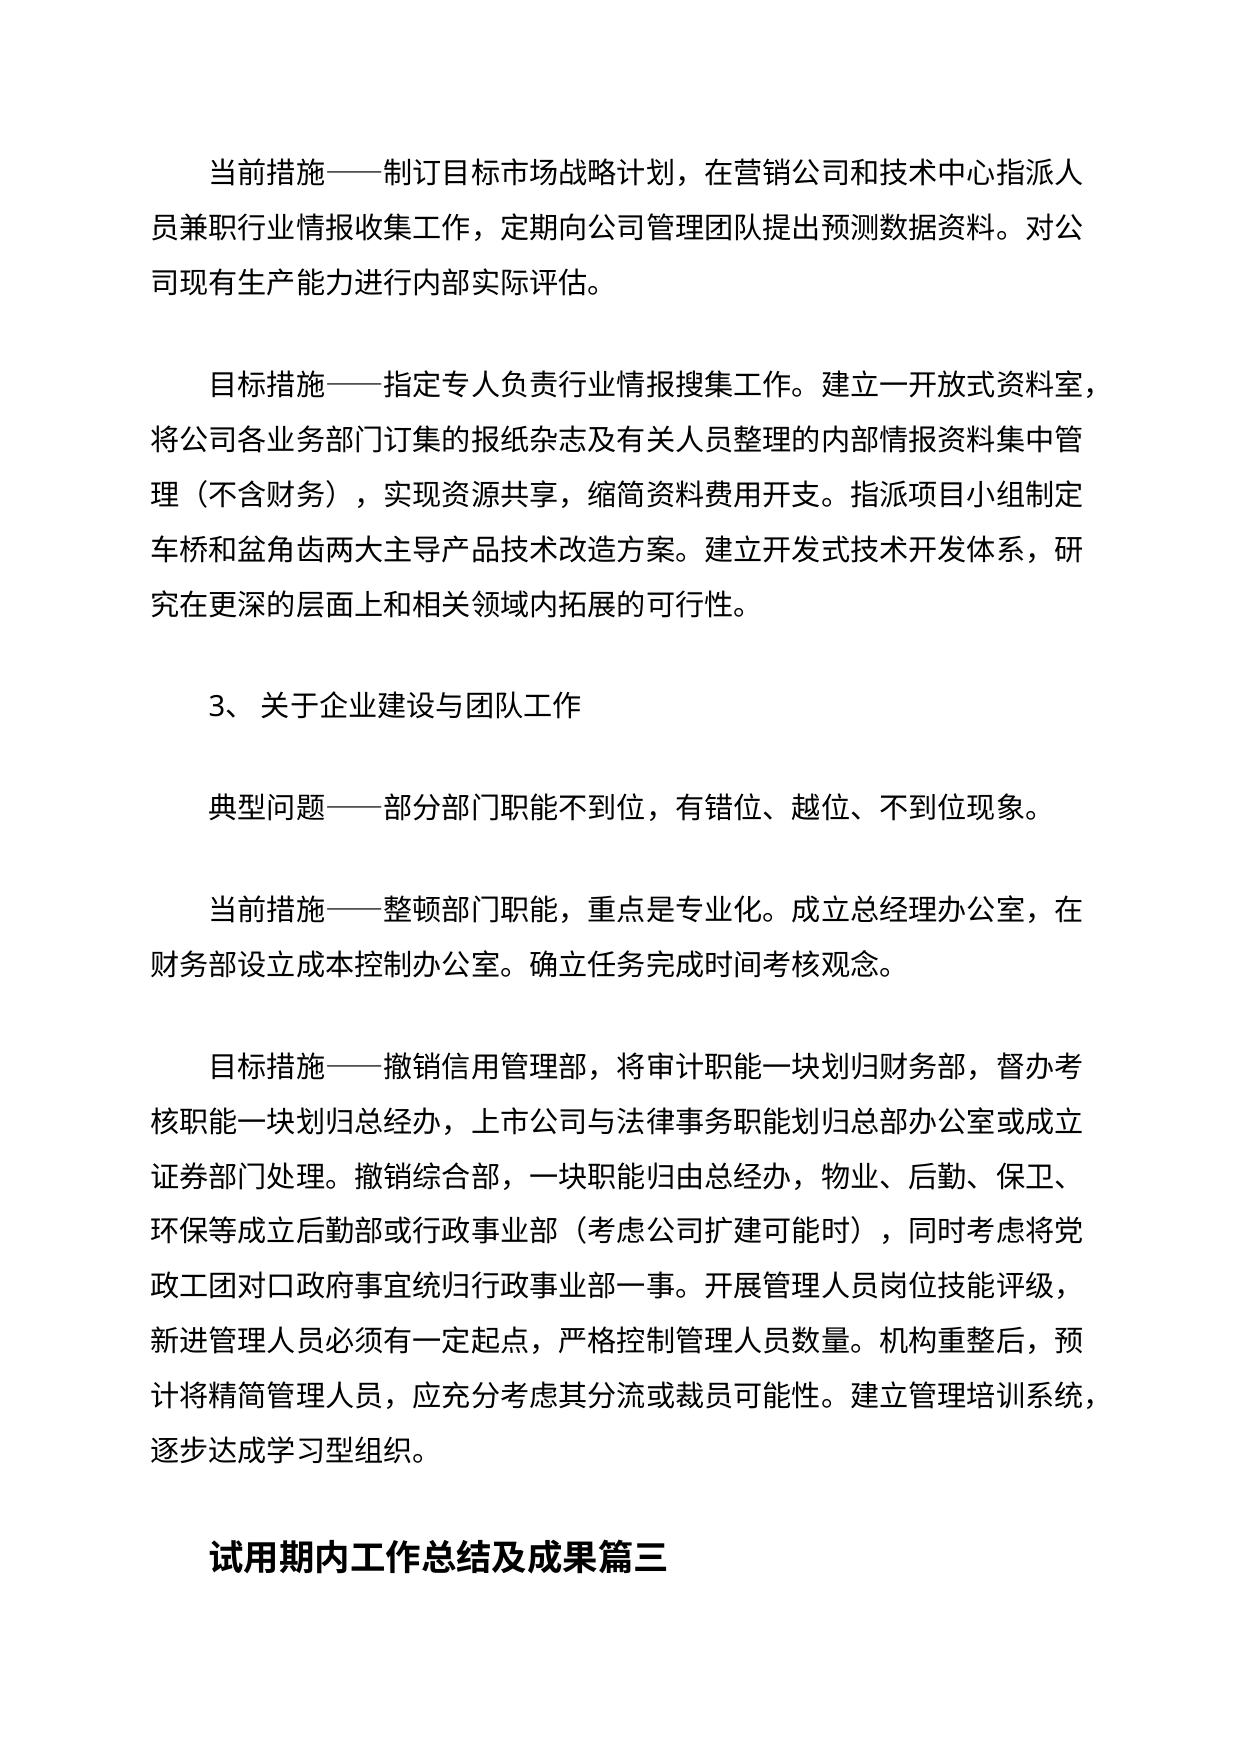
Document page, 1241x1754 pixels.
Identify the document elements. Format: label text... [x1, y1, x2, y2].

text 目标措施——撤销信用管理部，将审计职能一块划归财务部，督办考核职能一块划归总经办，上市公司与法律事务职能划归总部办公室或成立证券部门处理。撤销综合部，一块职能归由总经办，物业、后勤、保卫、环保等成立后勤部或行政事业部（考虑公司扩建可能时），同时考虑将党政工团对口政府事宜统归行政事业部一事。开展管理人员岗位技能评级，新进管理人员必须有一定起点，严格控制管理人员数量。机构重整后，预计将精简管理人员，应充分考虑其分流或裁员可能性。建立管理培训系统，逐步达成学习型组织。 [150, 1043, 1090, 1470]
text 3、 关于企业建设与团队工作 [150, 683, 1090, 725]
text 当前措施——制订目标市场战略计划，在营销公司和技术中心指派人员兼职行业情报收集工作，定期向公司管理团队提出预测数据资料。对公司现有生产能力进行内部实际评估。 [150, 150, 1090, 302]
text 目标措施——指定专人负责行业情报搜集工作。建立一开放式资料室，将公司各业务部门订集的报纸杂志及有关人员整理的内部情报资料集中管理（不含财务），实现资源共享，缩简资料费用开支。指派项目小组制定车桥和盆角齿两大主导产品技术改造方案。建立开发式技术开发体系，研究在更深的层面上和相关领域内拓展的可行性。 [150, 362, 1090, 623]
text 典型问题——部分部门职能不到位，有错位、越位、不到位现象。 [150, 785, 1090, 827]
text 当前措施——整顿部门职能，重点是专业化。成立总经理办公室，在财务部设立成本控制办公室。确立任务完成时间考核观念。 [150, 887, 1090, 984]
text 试用期内工作总结及成果篇三 [150, 1529, 1090, 1581]
